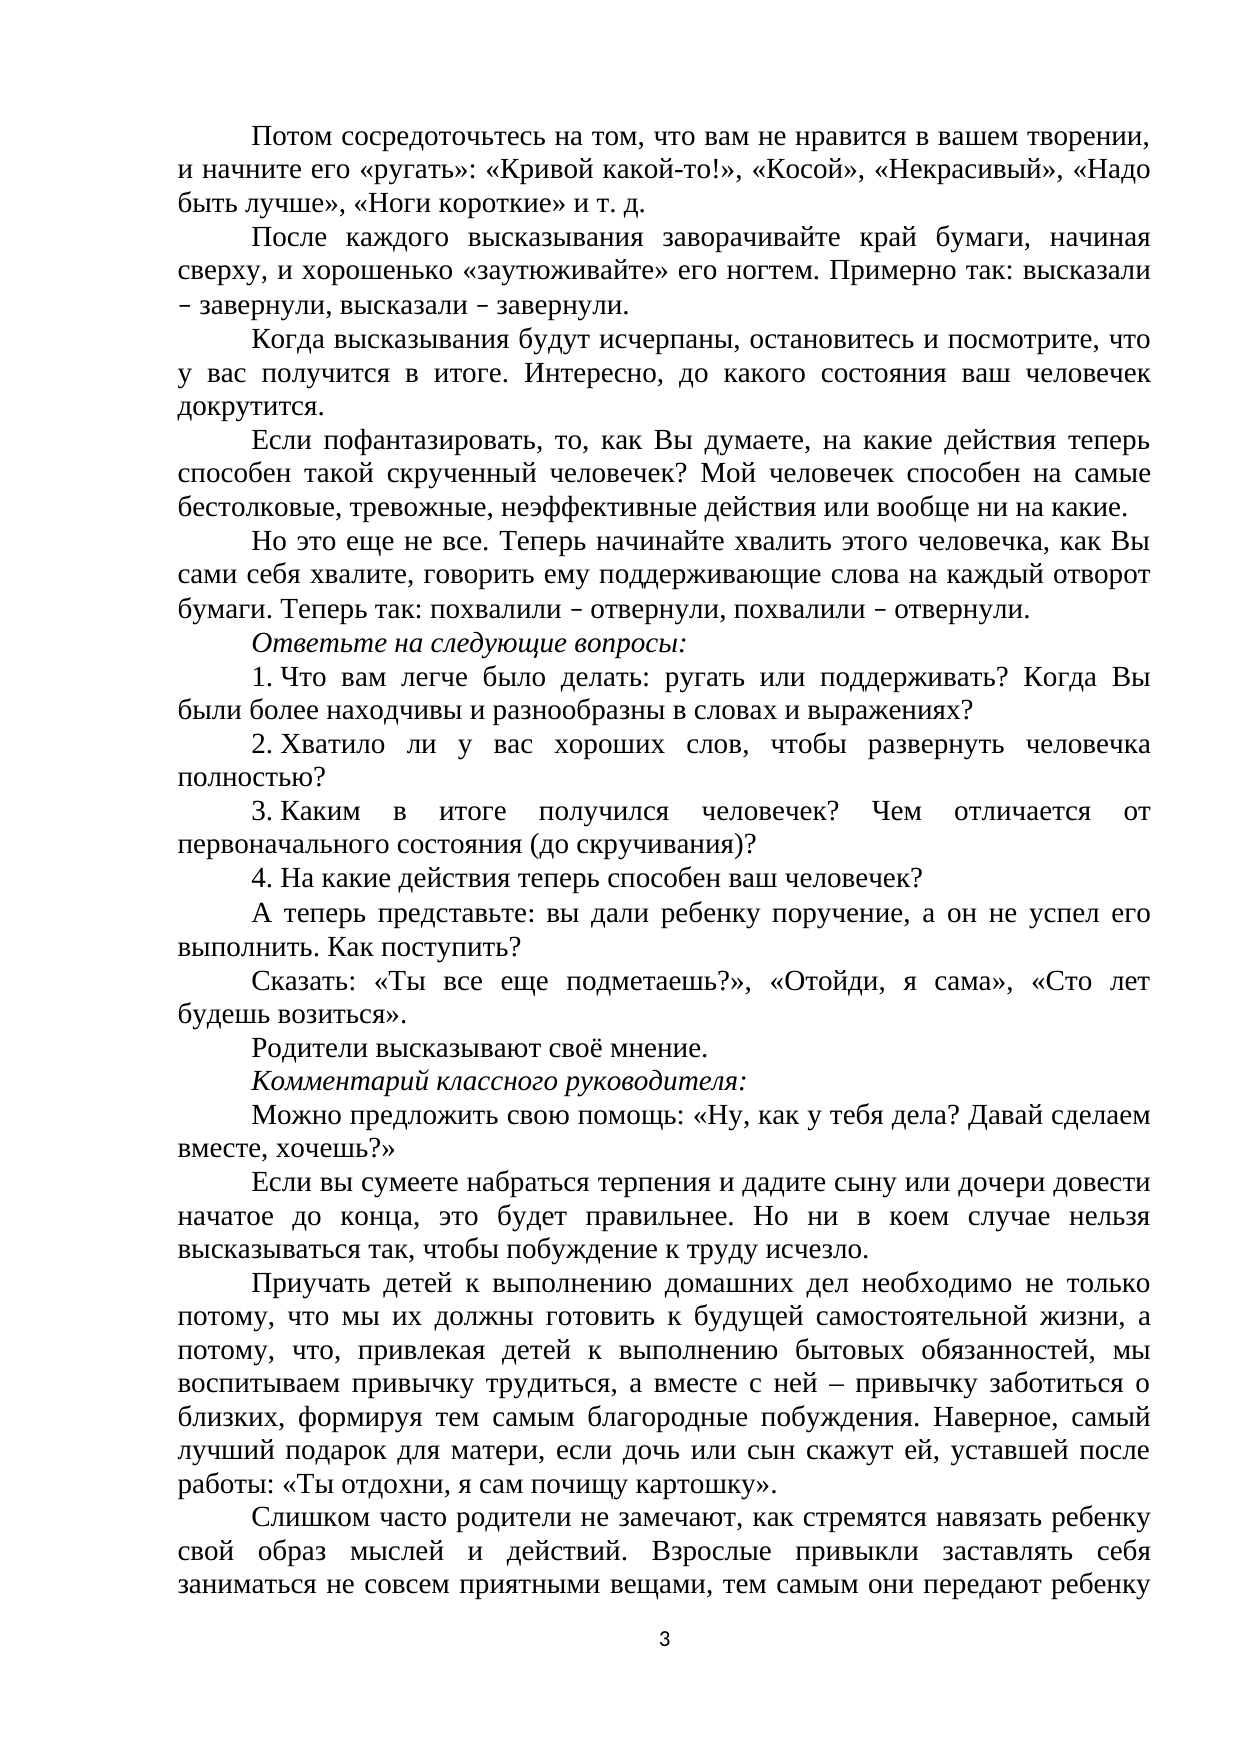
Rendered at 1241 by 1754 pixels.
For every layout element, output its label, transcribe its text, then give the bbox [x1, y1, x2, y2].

text Но это еще не все. Теперь начинайте хвалить этого человечка, как Вы сами себя хвалите, говорить ему поддерживающие слова на каждый отворот бумаги. Теперь так: похвалили – отвернули, похвалили – отвернули. [177, 523, 1152, 625]
text Когда высказывания будут исчерпаны, остановитесь и посмотрите, что у вас получится в итоге. Интересно, до какого состояния ваш человечек докрутится. [177, 321, 1152, 422]
text 3. Каким в итоге получился человечек? Чем отличается от первоначального состояния (до скручивания)? [177, 793, 1152, 860]
text Потом сосредоточьтесь на том, что вам не нравится в вашем творении, и начните его «ругать»: «Кривой какой-то!», «Косой», «Некрасивый», «Надо быть лучше», «Ноги короткие» и т. д. [177, 118, 1152, 219]
text Комментарий классного руководителя: [177, 1063, 1152, 1097]
text Ответьте на следующие вопросы: [177, 625, 1152, 659]
text 2. Хватило ли у вас хороших слов, чтобы развернуть человечка полностью? [177, 726, 1152, 793]
text Можно предложить свою помощь: «Ну, как у тебя дела? Давай сделаем вместе, хочешь?» [177, 1097, 1152, 1164]
text 1. Что вам легче было делать: ругать или поддерживать? Когда Вы были более находчивы и разнообразны в словах и выражениях? [177, 659, 1152, 726]
text После каждого высказывания заворачивайте край бумаги, начиная сверху, и хорошенько «заутюживайте» его ногтем. Примерно так: высказали – завернули, высказали – завернули. [177, 219, 1152, 321]
text А теперь представьте: вы дали ребенку поручение, а он не успел его выполнить. Как поступить? [177, 894, 1152, 963]
text 4. На какие действия теперь способен ваш человечек? [177, 860, 1152, 894]
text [177, 1499, 1152, 1600]
text Если вы сумеете набраться терпения и дадите сыну или дочери довести начатое до конца, это будет правильнее. Но ни в коем случае нельзя высказываться так, чтобы побуждение к труду исчезло. [177, 1164, 1152, 1265]
text Сказать: «Ты все еще подметаешь?», «Отойди, я сама», «Сто лет будешь возиться». [177, 963, 1152, 1030]
text Если пофантазировать, то, как Вы думаете, на какие действия теперь способен такой скрученный человечек? Мой человечек способен на самые бестолковые, тревожные, неэффективные действия или вообще ни на какие. [177, 422, 1152, 523]
text Приучать детей к выполнению домашних дел необходимо не только потому, что мы их должны готовить к будущей самостоятельной жизни, а потому, что, привлекая детей к выполнению бытовых обязанностей, мы воспитываем привычку трудиться, а вместе с ней – привычку заботиться о близких, формируя тем самым благородные побуждения. Наверное, самый лучший подарок для матери, если дочь или сын скажут ей, уставшей после работы: «Ты отдохни, я сам почищу картошку». [177, 1265, 1152, 1499]
text Родители высказывают своё мнение. [177, 1030, 1152, 1063]
